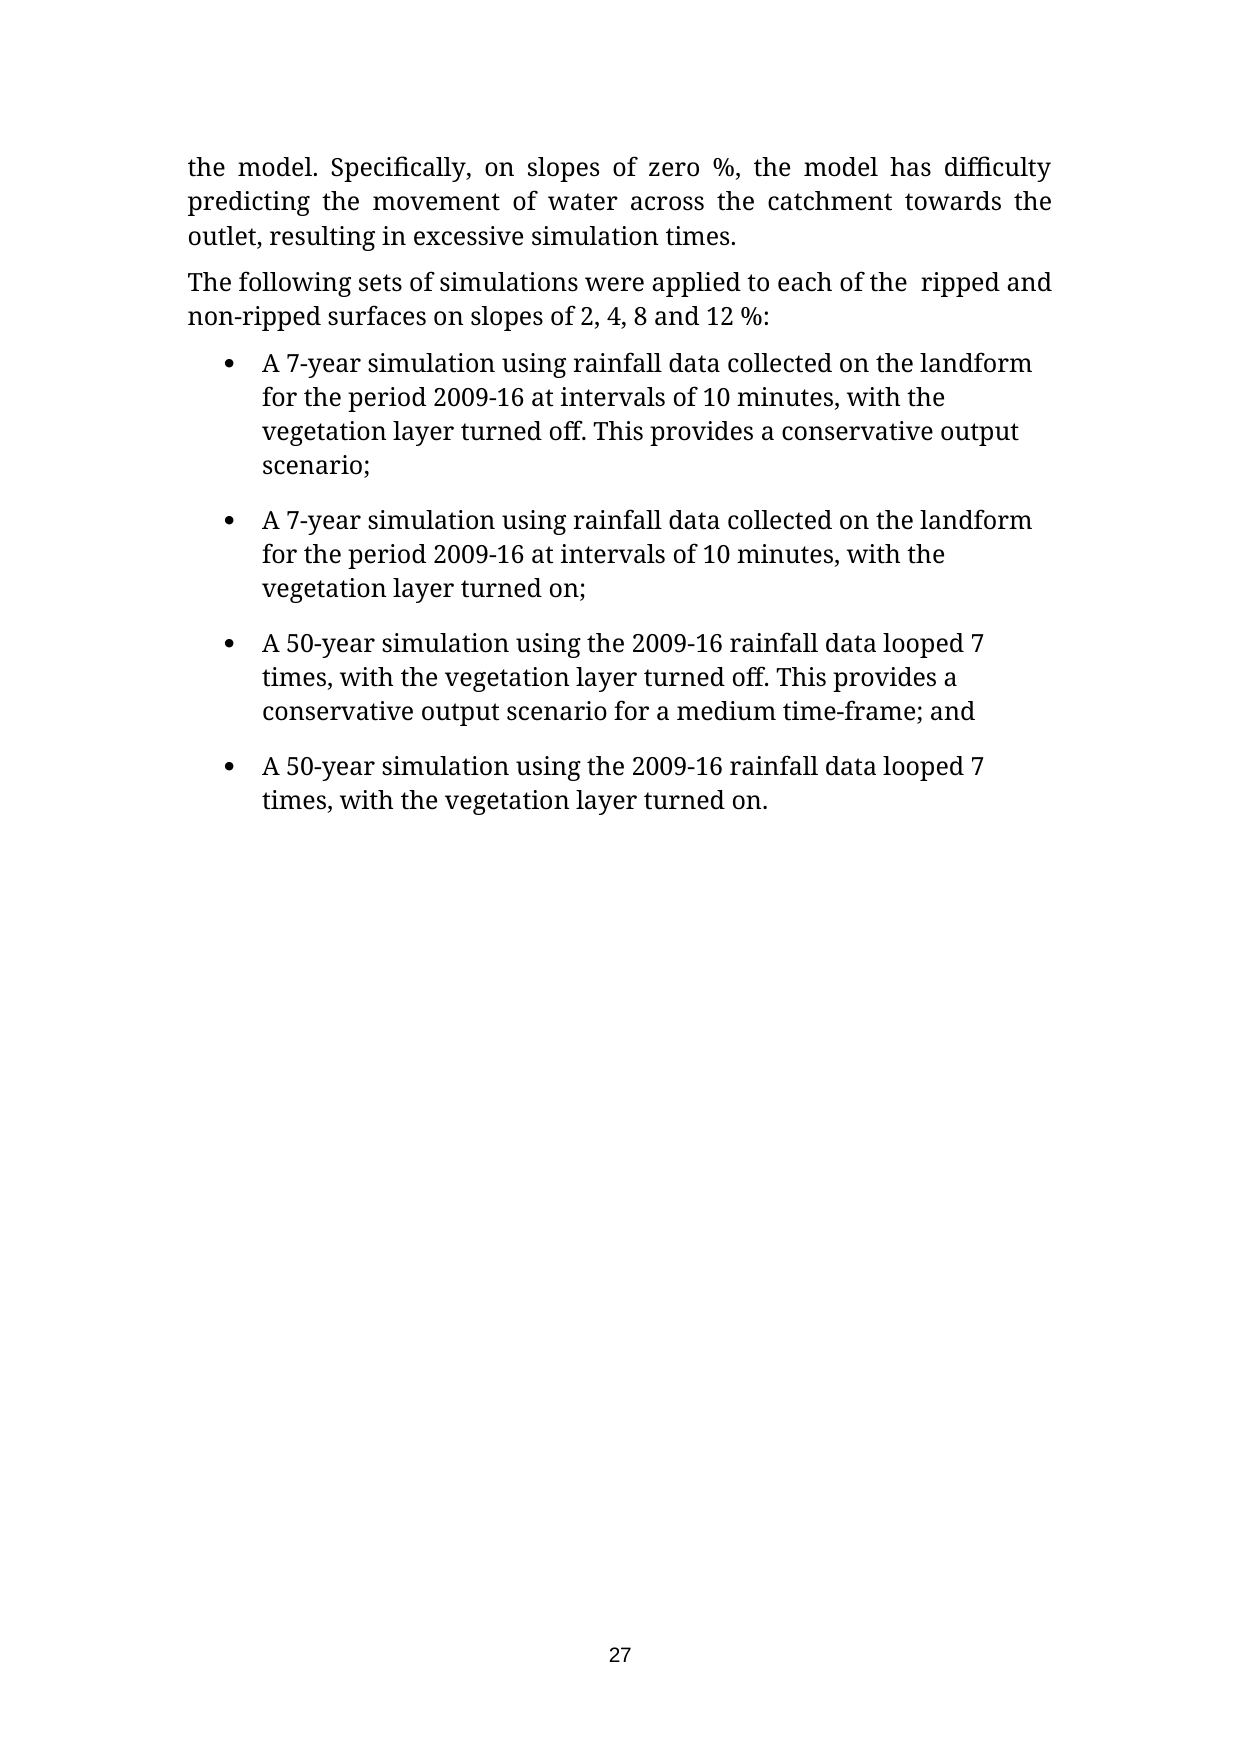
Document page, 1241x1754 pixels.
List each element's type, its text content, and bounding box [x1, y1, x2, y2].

list A 50-year simulation using the 2009-16 rainfall data looped 7 times, with the vegetation layer turned on. [225, 748, 1053, 817]
list A 50-year simulation using the 2009-16 rainfall data looped 7 times, with the vegetation layer turned off. This provides a conservative output scenario for a medium time-frame; and [225, 625, 1053, 728]
list A 7-year simulation using rainfall data collected on the landform for the period 2009-16 at intervals of 10 minutes, with the vegetation layer turned on; [225, 502, 1053, 604]
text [187, 150, 1053, 252]
text The following sets of simulations were applied to each of the ripped and non-ripped surfaces on slopes of 2, 4, 8 and 12 %: [187, 265, 1053, 333]
list A 7-year simulation using rainfall data collected on the landform for the period 2009-16 at intervals of 10 minutes, with the vegetation layer turned off. This provides a conservative output scenario; [225, 345, 1053, 482]
